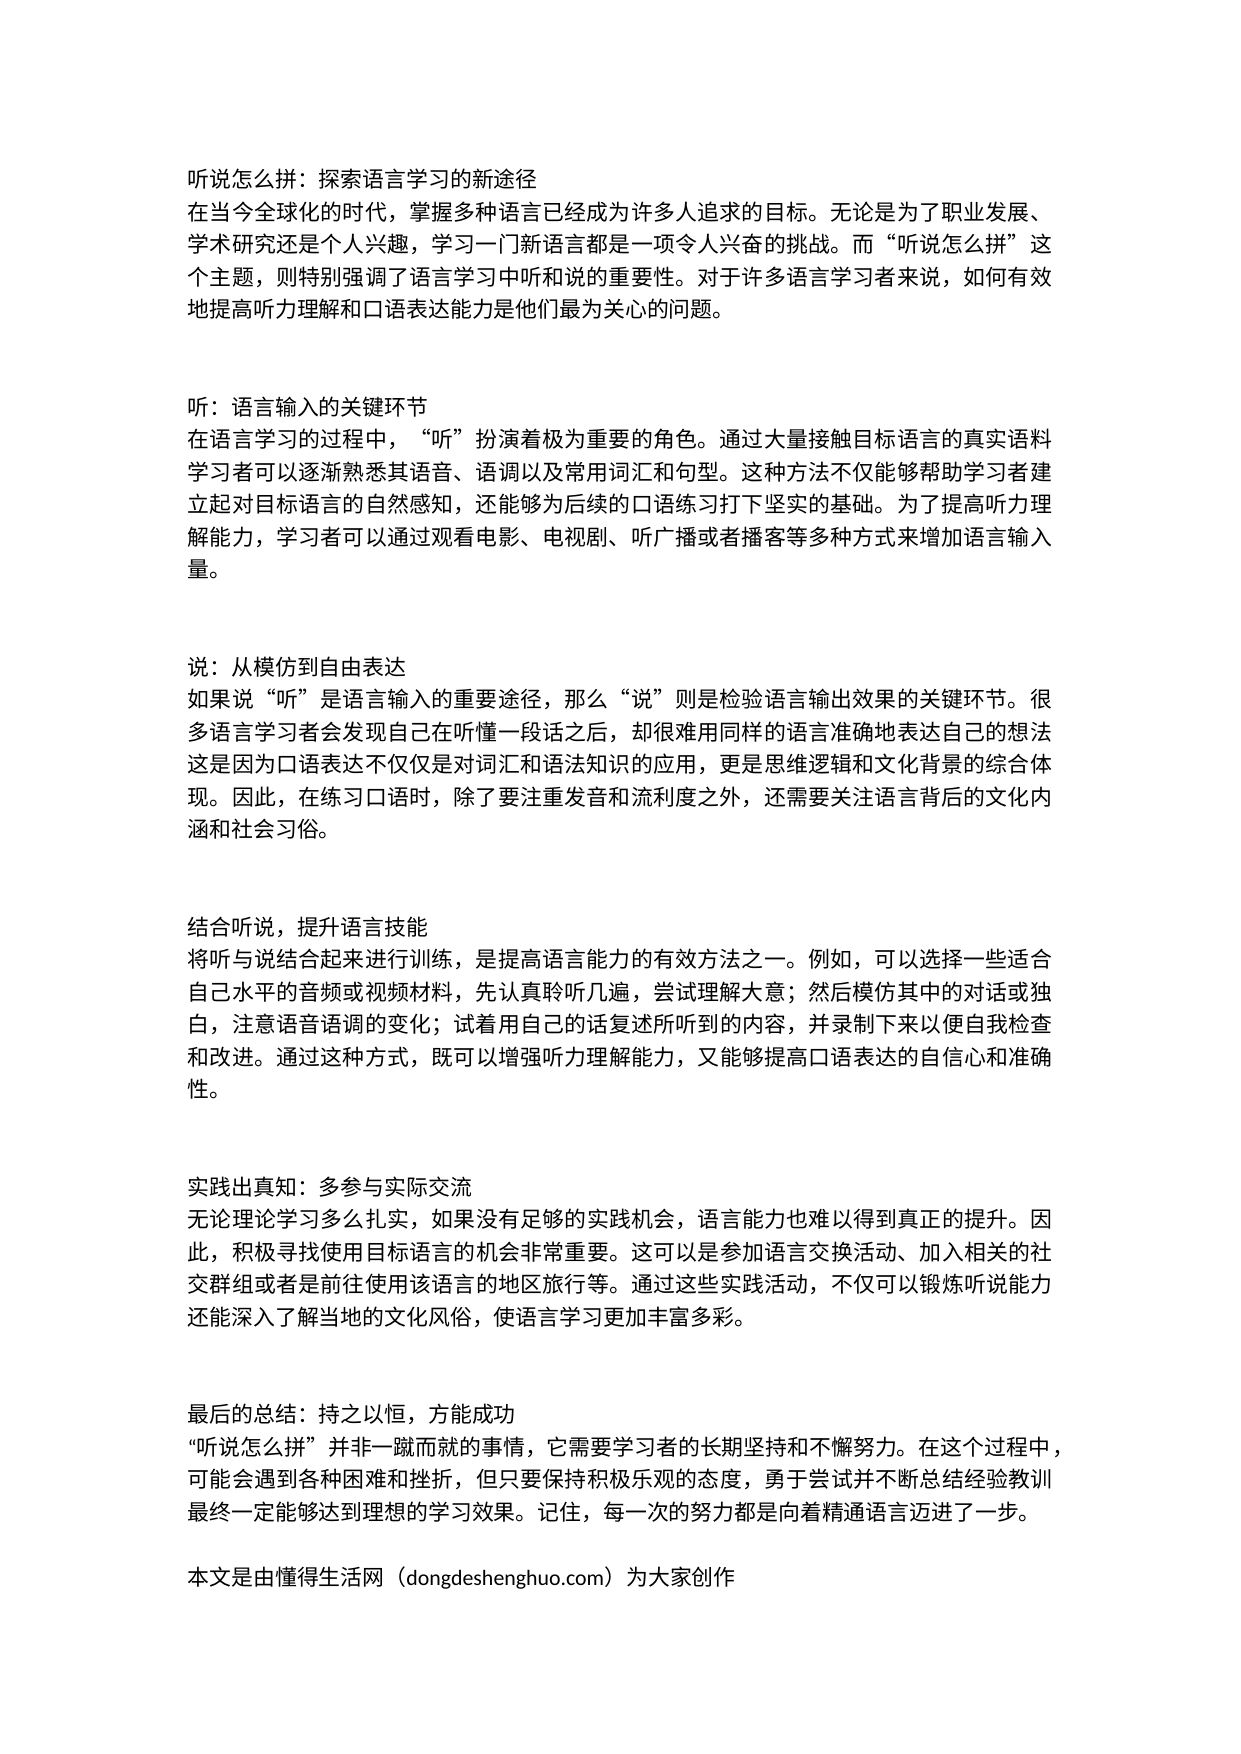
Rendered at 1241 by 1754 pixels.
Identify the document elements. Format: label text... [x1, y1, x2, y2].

text 结合听说，提升语言技能 [187, 909, 1053, 942]
text “听说怎么拼”并非一蹴而就的事情，它需要学习者的长期坚持和不懈努力。在这个过程中，可能会遇到各种困难和挫折，但只要保持积极乐观的态度，勇于尝试并不断总结经验教训，最终一定能够达到理想的学习效果。记住，每一次的努力都是向着精通语言迈进了一步。 [187, 1429, 1053, 1527]
text 无论理论学习多么扎实，如果没有足够的实践机会，语言能力也难以得到真正的提升。因此，积极寻找使用目标语言的机会非常重要。这可以是参加语言交换活动、加入相关的社交群组或者是前往使用该语言的地区旅行等。通过这些实践活动，不仅可以锻炼听说能力，还能深入了解当地的文化风俗，使语言学习更加丰富多彩。 [187, 1202, 1053, 1332]
text 在语言学习的过程中，“听”扮演着极为重要的角色。通过大量接触目标语言的真实语料，学习者可以逐渐熟悉其语音、语调以及常用词汇和句型。这种方法不仅能够帮助学习者建立起对目标语言的自然感知，还能够为后续的口语练习打下坚实的基础。为了提高听力理解能力，学习者可以通过观看电影、电视剧、听广播或者播客等多种方式来增加语言输入量。 [187, 422, 1053, 584]
text 听：语言输入的关键环节 [187, 389, 1053, 422]
text 最后的总结：持之以恒，方能成功 [187, 1397, 1053, 1429]
text 在当今全球化的时代，掌握多种语言已经成为许多人追求的目标。无论是为了职业发展、学术研究还是个人兴趣，学习一门新语言都是一项令人兴奋的挑战。而“听说怎么拼”这个主题，则特别强调了语言学习中听和说的重要性。对于许多语言学习者来说，如何有效地提高听力理解和口语表达能力是他们最为关心的问题。 [187, 194, 1053, 324]
text 说：从模仿到自由表达 [187, 649, 1053, 682]
text 将听与说结合起来进行训练，是提高语言能力的有效方法之一。例如，可以选择一些适合自己水平的音频或视频材料，先认真聆听几遍，尝试理解大意；然后模仿其中的对话或独白，注意语音语调的变化；试着用自己的话复述所听到的内容，并录制下来以便自我检查和改进。通过这种方式，既可以增强听力理解能力，又能够提高口语表达的自信心和准确性。 [187, 942, 1053, 1104]
text 如果说“听”是语言输入的重要途径，那么“说”则是检验语言输出效果的关键环节。很多语言学习者会发现自己在听懂一段话之后，却很难用同样的语言准确地表达自己的想法。这是因为口语表达不仅仅是对词汇和语法知识的应用，更是思维逻辑和文化背景的综合体现。因此，在练习口语时，除了要注重发音和流利度之外，还需要关注语言背后的文化内涵和社会习俗。 [187, 682, 1053, 844]
text 听说怎么拼：探索语言学习的新途径 [187, 162, 1053, 194]
text 本文是由懂得生活网（dongdeshenghuo.com）为大家创作 [187, 1559, 1053, 1592]
text 实践出真知：多参与实际交流 [187, 1169, 1053, 1202]
